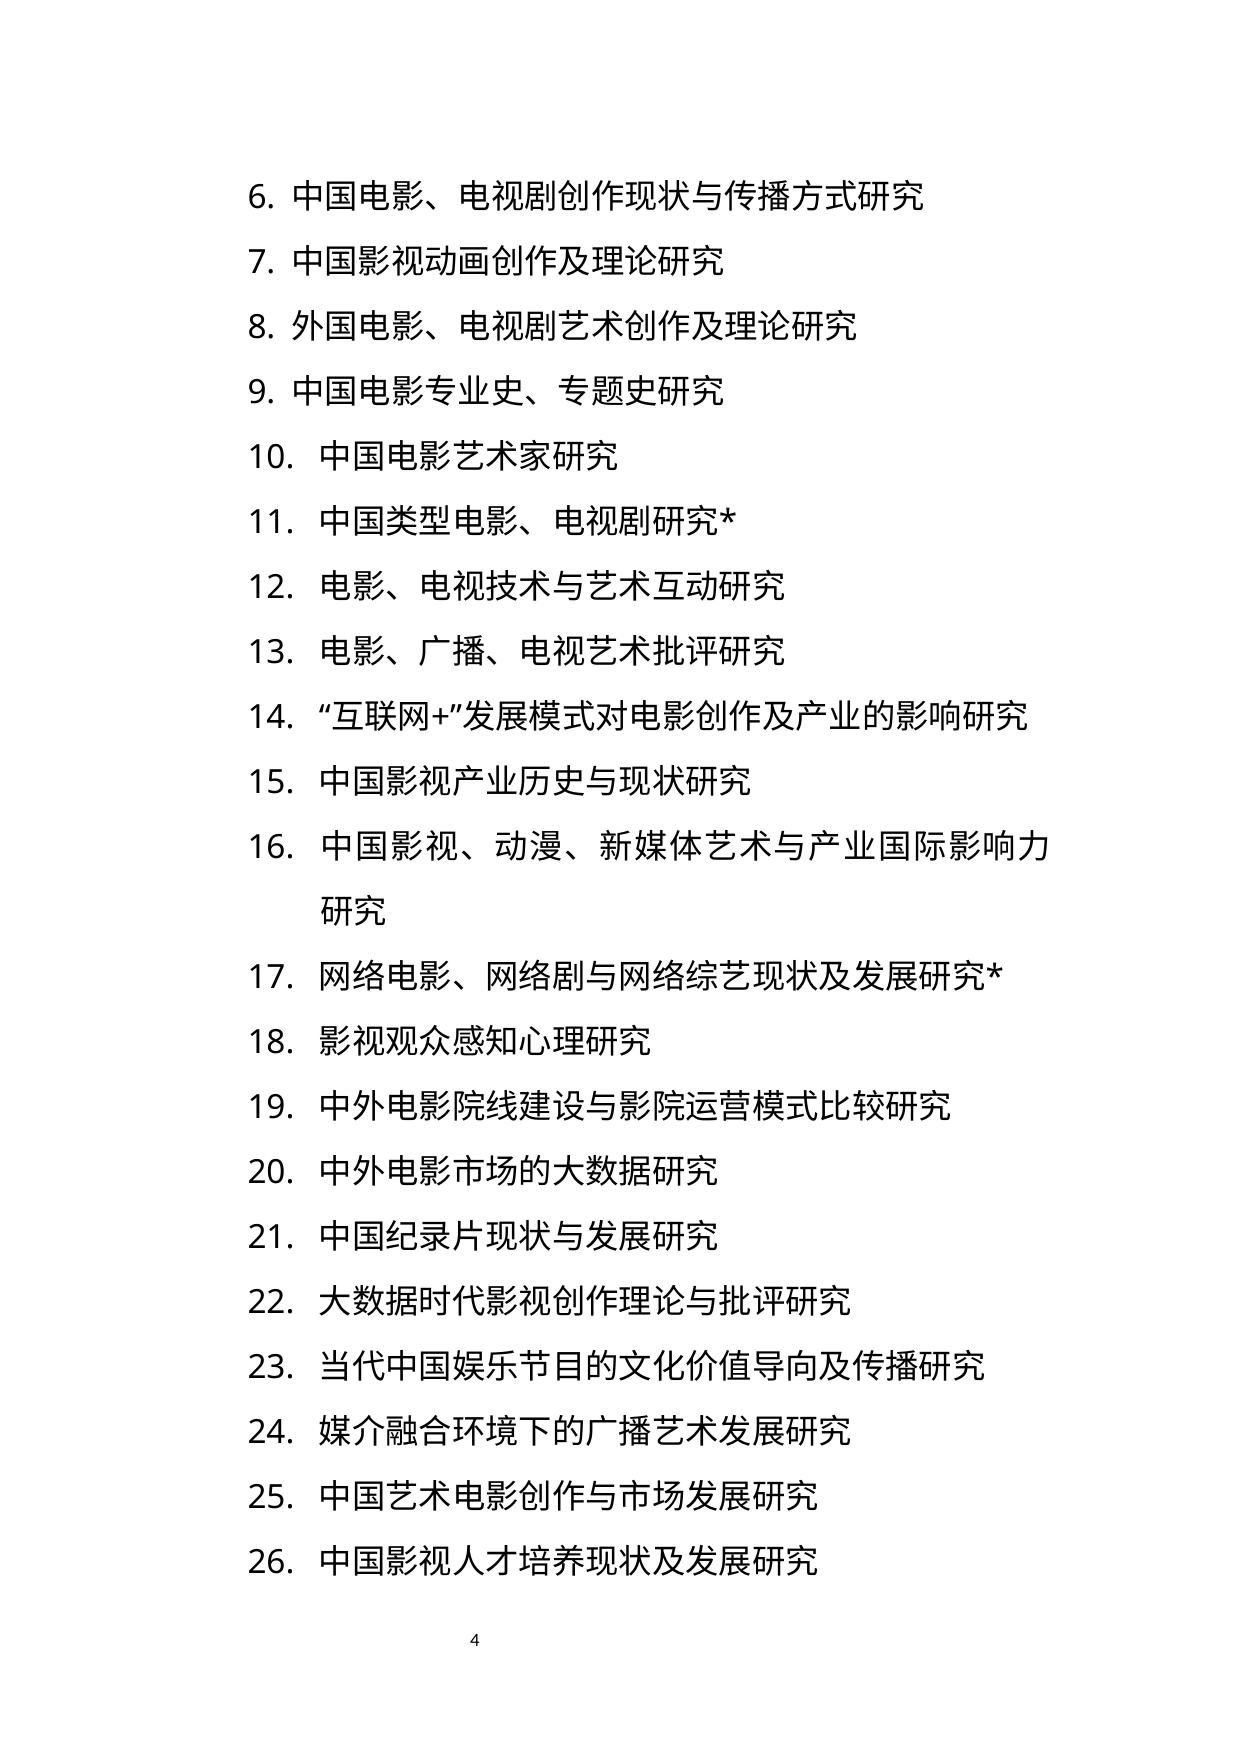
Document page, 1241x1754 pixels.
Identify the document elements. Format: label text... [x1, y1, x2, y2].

list 中外电影市场的大数据研究 [247, 1137, 1053, 1202]
list 中国艺术电影创作与市场发展研究 [247, 1462, 1053, 1527]
list 网络电影、网络剧与网络综艺现状及发展研究* [247, 942, 1053, 1007]
list 中国影视产业历史与现状研究 [247, 747, 1053, 812]
list 中外电影院线建设与影院运营模式比较研究 [247, 1072, 1053, 1137]
list 中国电影、电视剧创作现状与传播方式研究 [247, 162, 1053, 227]
list 媒介融合环境下的广播艺术发展研究 [247, 1397, 1053, 1462]
list 中国影视人才培养现状及发展研究 [247, 1527, 1053, 1592]
list 中国类型电影、电视剧研究* [247, 487, 1053, 552]
list 外国电影、电视剧艺术创作及理论研究 [247, 292, 1053, 357]
list 电影、电视技术与艺术互动研究 [247, 552, 1053, 617]
list 中国影视动画创作及理论研究 [247, 227, 1053, 292]
list “互联网+”发展模式对电影创作及产业的影响研究 [247, 682, 1053, 747]
list 大数据时代影视创作理论与批评研究 [247, 1267, 1053, 1332]
list 中国电影艺术家研究 [247, 422, 1053, 487]
list 电影、广播、电视艺术批评研究 [247, 617, 1053, 682]
list 影视观众感知心理研究 [247, 1007, 1053, 1072]
list 中国电影专业史、专题史研究 [247, 357, 1053, 422]
list 中国影视、动漫、新媒体艺术与产业国际影响力研究 [247, 812, 1053, 942]
list 中国纪录片现状与发展研究 [247, 1202, 1053, 1267]
list 当代中国娱乐节目的文化价值导向及传播研究 [247, 1332, 1053, 1397]
